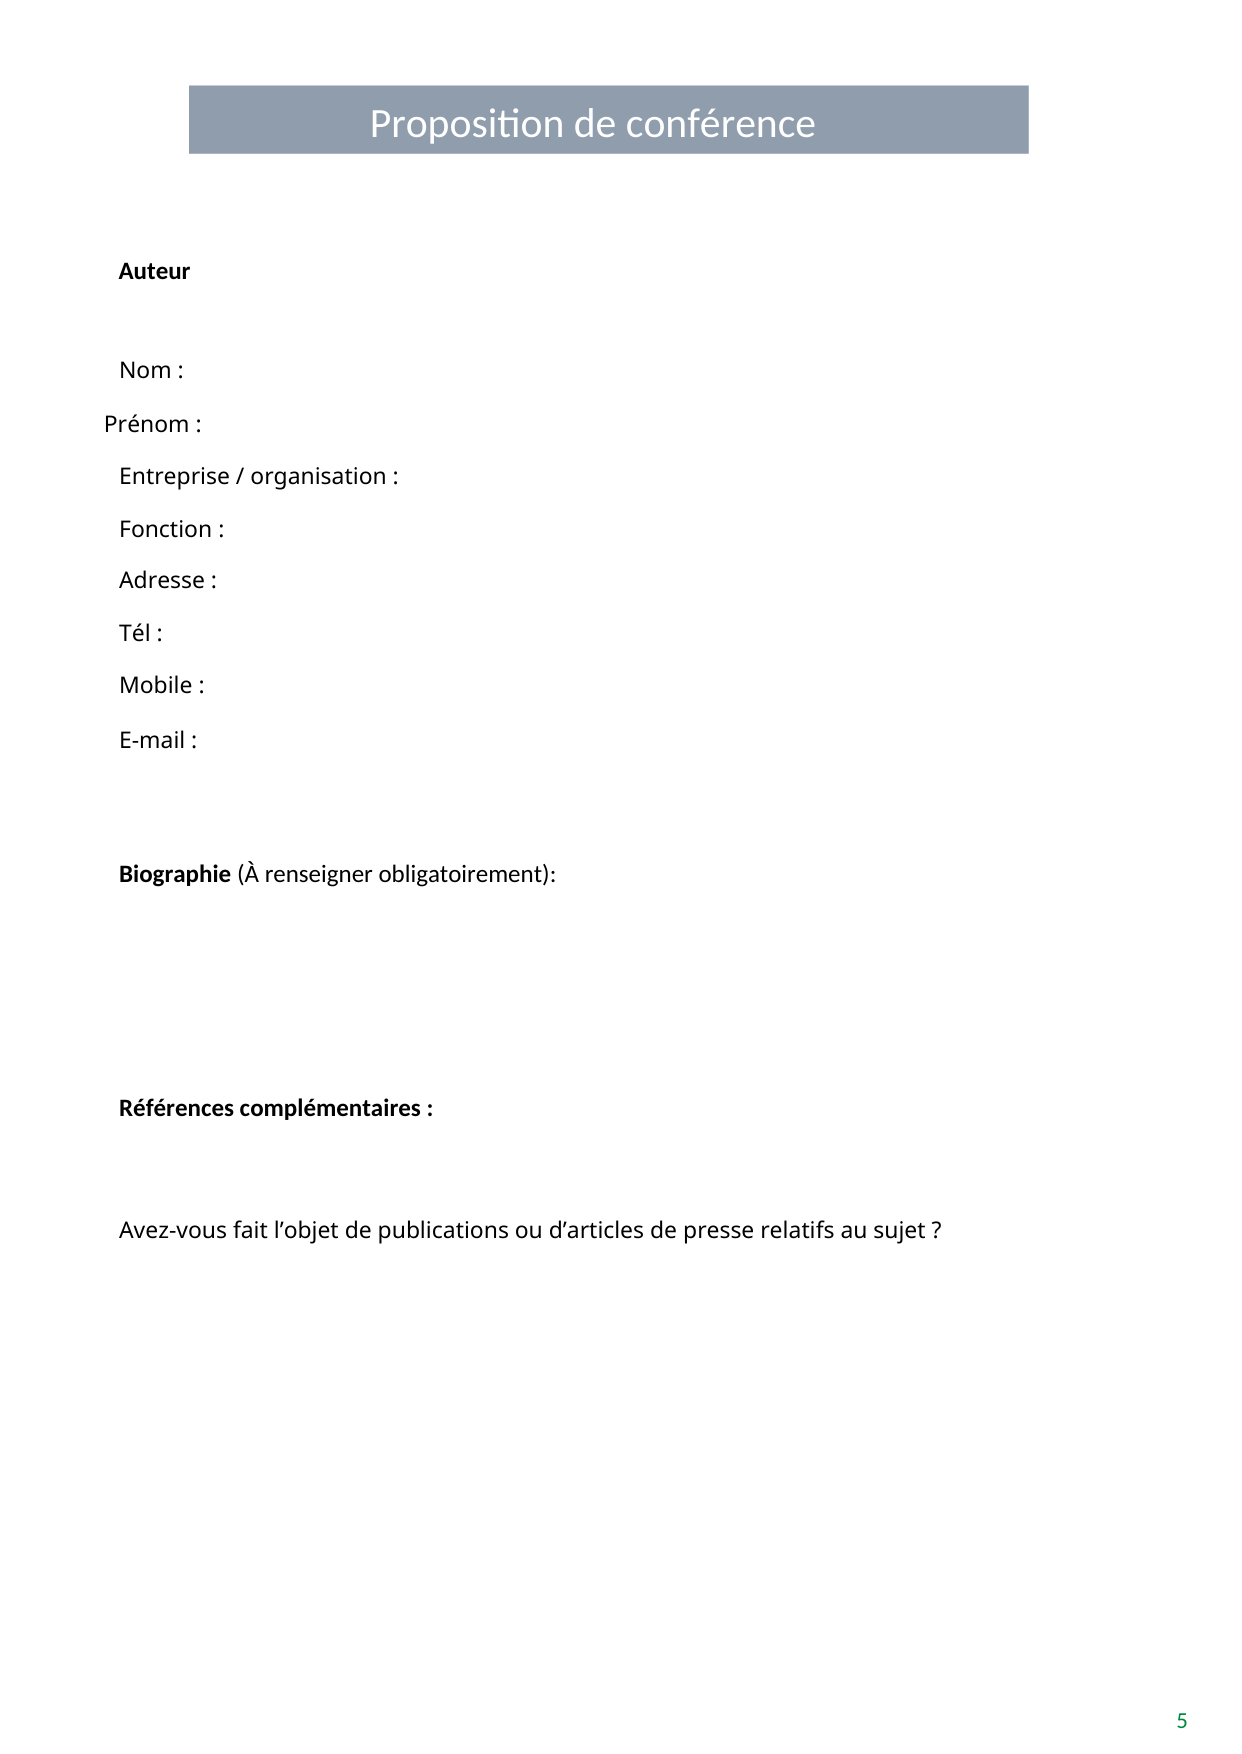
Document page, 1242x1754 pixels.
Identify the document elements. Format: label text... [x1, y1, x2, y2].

text Mobile : [119, 669, 1110, 700]
text Biographie (À renseigner obligatoirement): [119, 858, 1123, 888]
subtitle Proposition de conférence [104, 97, 1082, 148]
text Références complémentaires : [119, 1092, 1123, 1123]
text Avez-vous fait l’objet de publications ou d’articles de presse relatifs au sujet ? [119, 1214, 1110, 1245]
picture [188, 148, 1029, 154]
text Entreprise / organisation : [119, 460, 1110, 491]
text Auteur [118, 255, 1123, 285]
text Prénom : [104, 408, 1123, 439]
text Adresse : [119, 564, 1110, 596]
picture [188, 85, 1029, 97]
text Tél : [119, 617, 1110, 648]
text Fonction : [119, 512, 1110, 544]
text Nom : [119, 354, 1110, 385]
text E-mail : [119, 724, 1110, 755]
